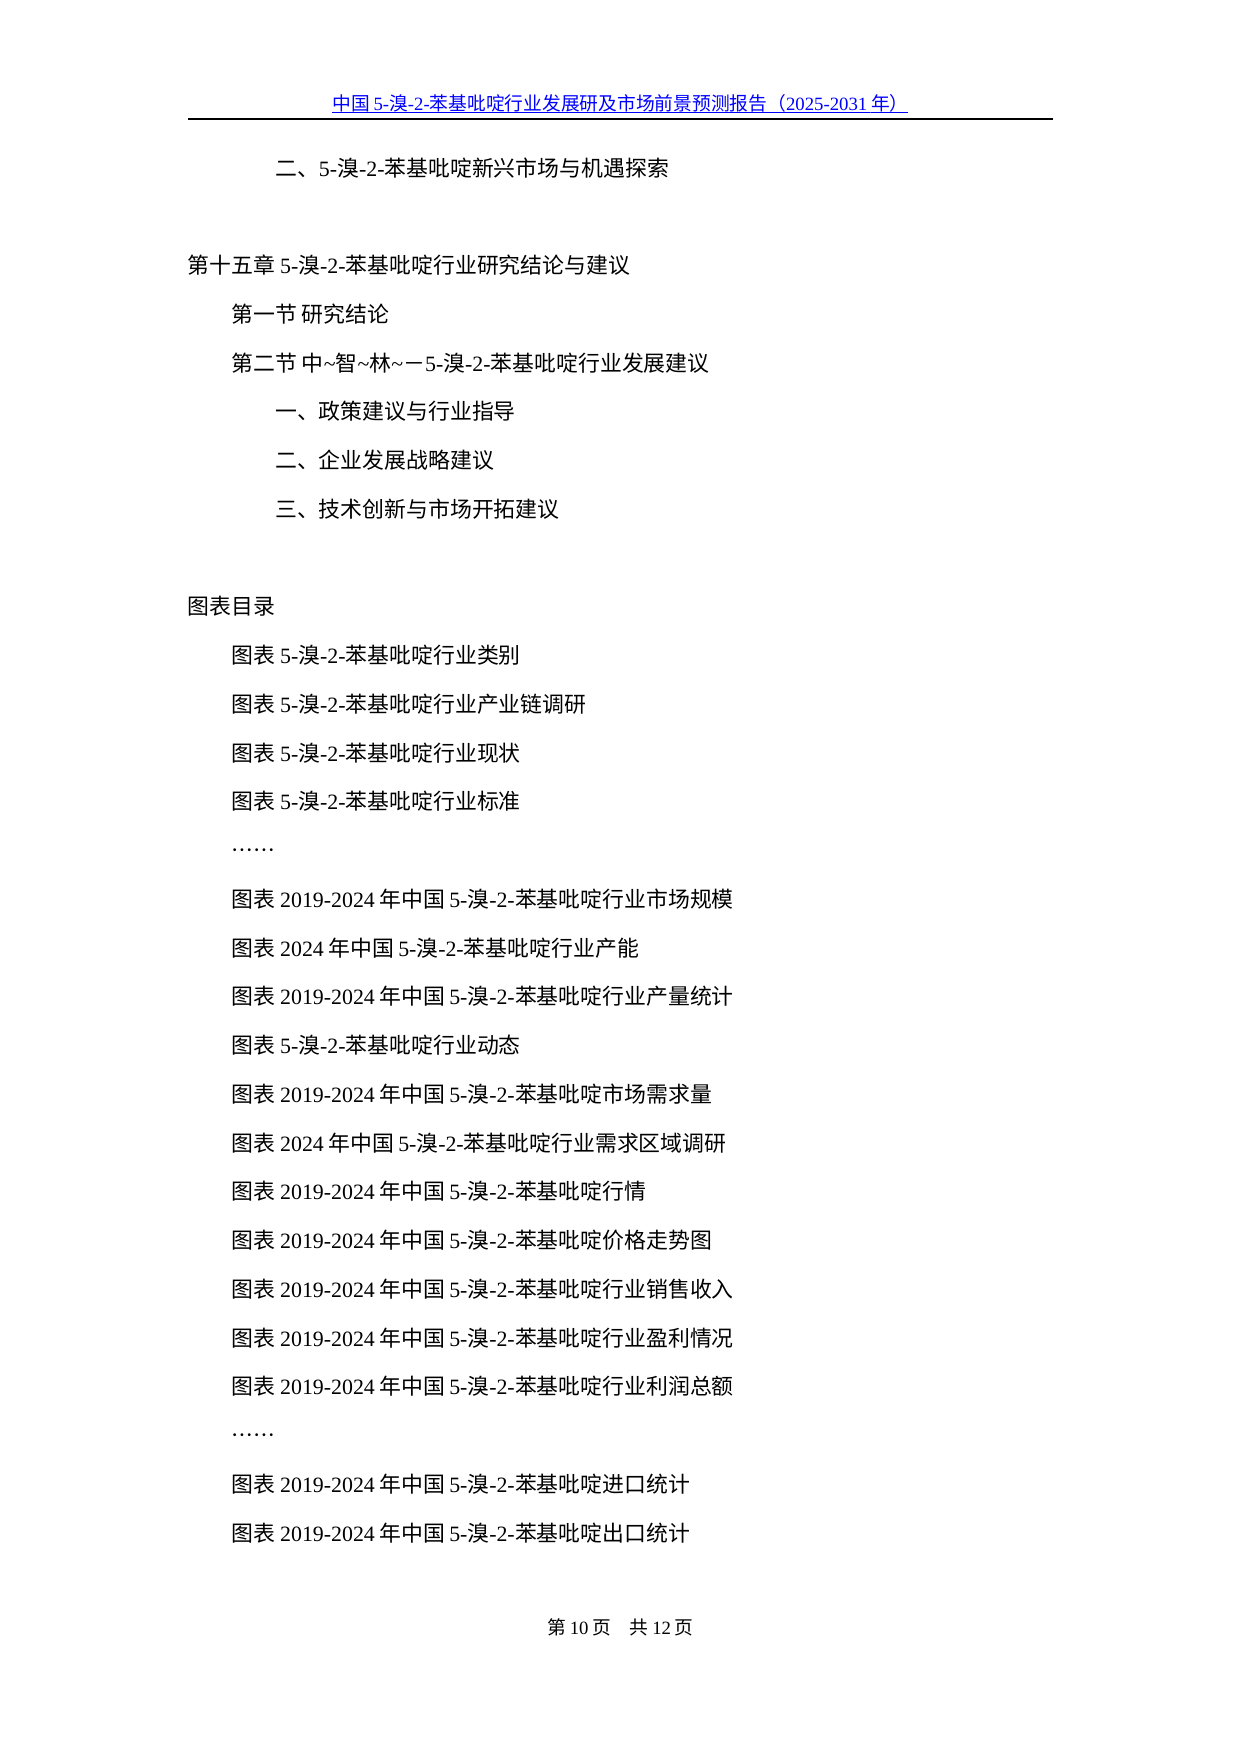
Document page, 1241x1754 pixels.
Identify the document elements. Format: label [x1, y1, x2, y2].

text [187, 150, 1053, 1548]
